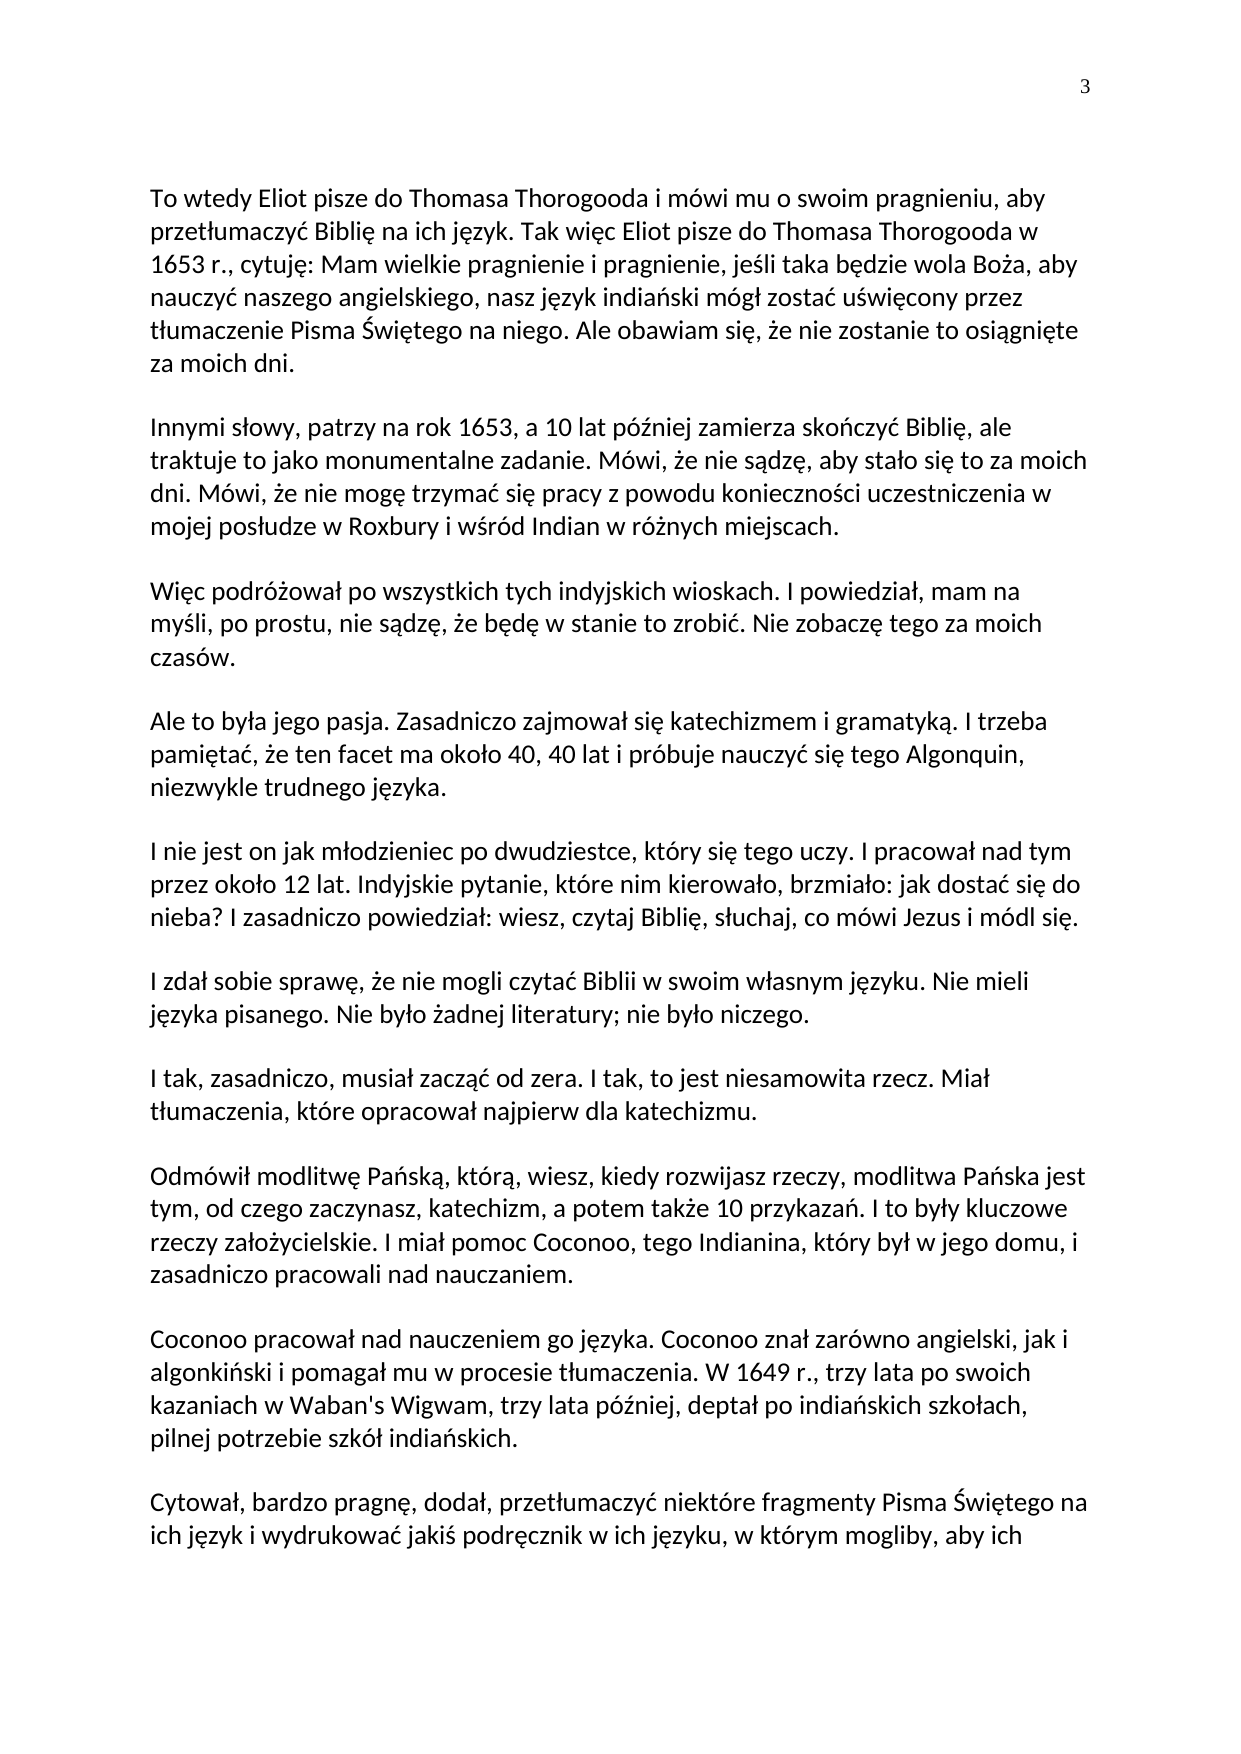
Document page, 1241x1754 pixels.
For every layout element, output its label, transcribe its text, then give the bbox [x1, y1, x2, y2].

text I nie jest on jak młodzieniec po dwudziestce, który się tego uczy. I pracował nad tym przez około 12 lat. Indyjskie pytanie, które nim kierowało, brzmiało: jak dostać się do nieba? I zasadniczo powiedział: wiesz, czytaj Biblię, słuchaj, co mówi Jezus i módl się. [150, 834, 1090, 933]
text Odmówił modlitwę Pańską, którą, wiesz, kiedy rozwijasz rzeczy, modlitwa Pańska jest tym, od czego zaczynasz, katechizm, a potem także 10 przykazań. I to były kluczowe rzeczy założycielskie. I miał pomoc Coconoo, tego Indianina, który był w jego domu, i zasadniczo pracowali nad nauczaniem. [150, 1159, 1090, 1291]
text Więc podróżował po wszystkich tych indyjskich wioskach. I powiedział, mam na myśli, po prostu, nie sądzę, że będę w stanie to zrobić. Nie zobaczę tego za moich czasów. [150, 574, 1090, 673]
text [150, 1485, 1090, 1551]
text I tak, zasadniczo, musiał zacząć od zera. I tak, to jest niesamowita rzecz. Miał tłumaczenia, które opracował najpierw dla katechizmu. [150, 1061, 1090, 1127]
text I zdał sobie sprawę, że nie mogli czytać Biblii w swoim własnym języku. Nie mieli języka pisanego. Nie było żadnej literatury; nie było niczego. [150, 964, 1090, 1030]
text Innymi słowy, patrzy na rok 1653, a 10 lat później zamierza skończyć Biblię, ale traktuje to jako monumentalne zadanie. Mówi, że nie sądzę, aby stało się to za moich dni. Mówi, że nie mogę trzymać się pracy z powodu konieczności uczestniczenia w mojej posłudze w Roxbury i wśród Indian w różnych miejscach. [150, 410, 1090, 542]
text Coconoo pracował nad nauczeniem go języka. Coconoo znał zarówno angielski, jak i algonkiński i pomagał mu w procesie tłumaczenia. W 1649 r., trzy lata po swoich kazaniach w Waban's Wigwam, trzy lata później, deptał po indiańskich szkołach, pilnej potrzebie szkół indiańskich. [150, 1322, 1090, 1454]
text To wtedy Eliot pisze do Thomasa Thorogooda i mówi mu o swoim pragnieniu, aby przetłumaczyć Biblię na ich język. Tak więc Eliot pisze do Thomasa Thorogooda w 1653 r., cytuję: Mam wielkie pragnienie i pragnienie, jeśli taka będzie wola Boża, aby nauczyć naszego angielskiego, nasz język indiański mógł zostać uświęcony przez tłumaczenie Pisma Świętego na niego. Ale obawiam się, że nie zostanie to osiągnięte za moich dni. [150, 181, 1090, 379]
text Ale to była jego pasja. Zasadniczo zajmował się katechizmem i gramatyką. I trzeba pamiętać, że ten facet ma około 40, 40 lat i próbuje nauczyć się tego Algonquin, niezwykle trudnego języka. [150, 704, 1090, 803]
